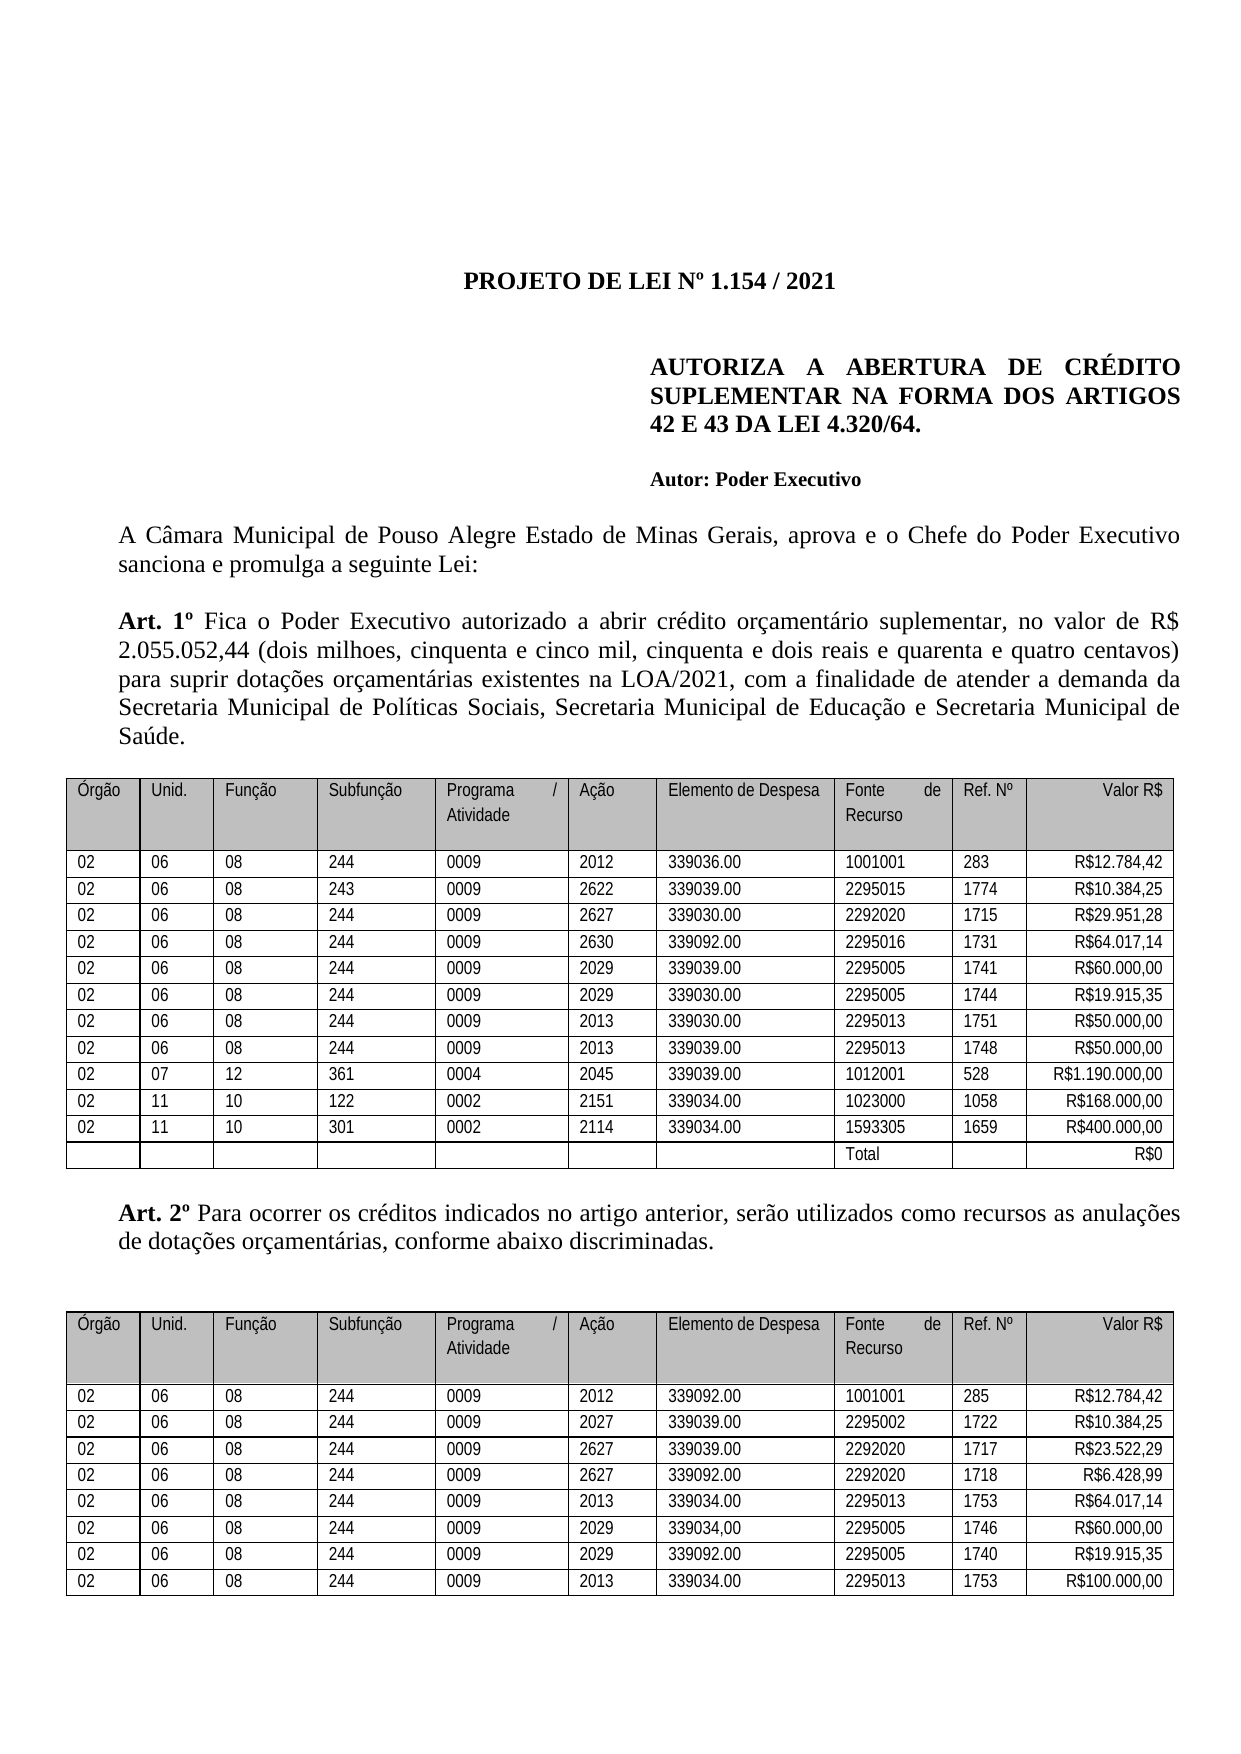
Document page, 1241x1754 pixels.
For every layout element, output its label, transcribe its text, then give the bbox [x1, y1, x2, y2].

table_cell 1748 [953, 1037, 1026, 1062]
table_cell 02 [67, 1090, 139, 1115]
table_cell R$168.000,00 [1027, 1090, 1173, 1115]
table_cell 339034,00 [657, 1517, 834, 1542]
table_cell 1659 [953, 1116, 1026, 1141]
table_cell 06 [141, 1411, 213, 1436]
table_cell 0009 [436, 984, 568, 1009]
table_cell 02 [67, 851, 139, 877]
table_cell 07 [141, 1063, 213, 1088]
table_cell 2045 [569, 1063, 656, 1088]
table_cell 06 [141, 1464, 213, 1489]
table_cell 0009 [436, 1490, 568, 1516]
table_cell 244 [318, 1543, 435, 1569]
table_header Ação [569, 1313, 656, 1383]
table_cell 339039.00 [657, 1063, 834, 1088]
table_cell 339092.00 [657, 931, 834, 956]
table_header Programa / Atividade [436, 779, 568, 850]
table_cell 244 [318, 957, 435, 983]
table_cell 361 [318, 1063, 435, 1088]
table_cell 02 [67, 1464, 139, 1489]
table_cell 0009 [436, 1411, 568, 1436]
table_cell 06 [141, 1517, 213, 1542]
table_cell 11 [141, 1090, 213, 1115]
table_cell 08 [214, 878, 317, 903]
table_cell 0009 [436, 1010, 568, 1036]
table_cell 339039.00 [657, 878, 834, 903]
table_cell 0009 [436, 1464, 568, 1489]
table_cell 02 [67, 957, 139, 983]
table_cell [953, 1143, 1026, 1168]
table_cell 0009 [436, 957, 568, 983]
table_cell 08 [214, 1517, 317, 1542]
table_cell 0009 [436, 851, 568, 877]
table_cell 339092.00 [657, 1385, 834, 1410]
table_cell 2114 [569, 1116, 656, 1141]
table_header Valor R$ [1027, 1313, 1173, 1383]
table_cell R$60.000,00 [1027, 1517, 1173, 1542]
text AUTORIZA A ABERTURA DE CRÉDITO SUPLEMENTAR NA FORMA DOS ARTIGOS 42 E 43 DA LEI 4.320/64. [650, 352, 1181, 438]
table_cell 244 [318, 1385, 435, 1410]
table_cell 339039.00 [657, 1411, 834, 1436]
table_cell 08 [214, 1010, 317, 1036]
table_cell 244 [318, 931, 435, 956]
table_cell 2295005 [835, 984, 952, 1009]
table_cell 1058 [953, 1090, 1026, 1115]
table_cell 244 [318, 1570, 435, 1595]
table_cell 1593305 [835, 1116, 952, 1141]
text A Câmara Municipal de Pouso Alegre Estado de Minas Gerais, aprova e o Chefe do Poder Executivo sanciona e promulga a seguinte Lei: [118, 520, 1181, 577]
table_cell 02 [67, 1517, 139, 1542]
table_cell 1741 [953, 957, 1026, 983]
table_cell 2622 [569, 878, 656, 903]
table_cell 122 [318, 1090, 435, 1115]
table_cell 2627 [569, 904, 656, 930]
table_cell 06 [141, 878, 213, 903]
table_cell 2027 [569, 1411, 656, 1436]
table_cell 2295013 [835, 1010, 952, 1036]
table_cell R$100.000,00 [1027, 1570, 1173, 1595]
table_cell 2029 [569, 984, 656, 1009]
table_cell 1753 [953, 1490, 1026, 1516]
table_cell 1746 [953, 1517, 1026, 1542]
table_cell 0009 [436, 1543, 568, 1569]
table_cell 2295013 [835, 1037, 952, 1062]
table_cell R$23.522,29 [1027, 1438, 1173, 1463]
table_cell 06 [141, 931, 213, 956]
table_cell 08 [214, 1570, 317, 1595]
table_cell 08 [214, 931, 317, 956]
table_cell R$2.055.052,44 [1027, 1143, 1173, 1168]
table_cell 2013 [569, 1570, 656, 1595]
table_cell 1740 [953, 1543, 1026, 1569]
table_cell 1774 [953, 878, 1026, 903]
table_cell 339036.00 [657, 851, 834, 877]
table_cell 1731 [953, 931, 1026, 956]
table_cell R$50.000,00 [1027, 1010, 1173, 1036]
table_cell R$50.000,00 [1027, 1037, 1173, 1062]
table_cell [569, 1143, 656, 1168]
table_cell 2295005 [835, 1543, 952, 1569]
table_cell R$12.784,42 [1027, 851, 1173, 877]
table_cell R$64.017,14 [1027, 931, 1173, 956]
table_cell 2151 [569, 1090, 656, 1115]
table_cell 2029 [569, 1543, 656, 1569]
table_cell R$19.915,35 [1027, 1543, 1173, 1569]
text Autor: Poder Executivo [650, 467, 1181, 491]
table_cell 06 [141, 851, 213, 877]
text Art. 2º Para ocorrer os créditos indicados no artigo anterior, serão utilizados como recursos as anulações de dotações orçamentárias, conforme abaixo discriminadas. [118, 1198, 1181, 1255]
table_cell 244 [318, 1464, 435, 1489]
table_cell 02 [67, 1570, 139, 1595]
table_cell 339034.00 [657, 1090, 834, 1115]
table_cell 244 [318, 851, 435, 877]
table_cell 1001001 [835, 1385, 952, 1410]
table_cell 339030.00 [657, 1010, 834, 1036]
table_cell 12 [214, 1063, 317, 1088]
table_cell 0009 [436, 1517, 568, 1542]
table_cell 2295002 [835, 1411, 952, 1436]
table_cell 339034.00 [657, 1116, 834, 1141]
table_cell 2013 [569, 1037, 656, 1062]
table_cell 339030.00 [657, 984, 834, 1009]
table_cell 244 [318, 1438, 435, 1463]
table_cell 2292020 [835, 1438, 952, 1463]
table_cell 285 [953, 1385, 1026, 1410]
table_cell R$29.951,28 [1027, 904, 1173, 930]
table_cell 2012 [569, 1385, 656, 1410]
table_cell R$64.017,14 [1027, 1490, 1173, 1516]
table_header Unid. [141, 779, 213, 850]
table_cell [67, 1143, 139, 1168]
table_cell 08 [214, 1543, 317, 1569]
table_header Valor R$ [1027, 779, 1173, 850]
table_header Unid. [141, 1313, 213, 1383]
table_cell 339039.00 [657, 1037, 834, 1062]
table_cell R$10.384,25 [1027, 1411, 1173, 1436]
table_cell 11 [141, 1116, 213, 1141]
table_header Subfunção [318, 779, 435, 850]
table_cell 06 [141, 1037, 213, 1062]
table_header Função [214, 1313, 317, 1383]
table_cell 2630 [569, 931, 656, 956]
table_cell 02 [67, 1063, 139, 1088]
table_cell 0009 [436, 931, 568, 956]
table_cell 244 [318, 1010, 435, 1036]
table_cell 08 [214, 1037, 317, 1062]
table_cell 0002 [436, 1090, 568, 1115]
table_cell 244 [318, 1490, 435, 1516]
table_cell 244 [318, 1517, 435, 1542]
table_cell 339092.00 [657, 1543, 834, 1569]
table_cell 06 [141, 1543, 213, 1569]
table_cell 1722 [953, 1411, 1026, 1436]
table_cell 244 [318, 1037, 435, 1062]
table_cell 339034.00 [657, 1570, 834, 1595]
table_cell 10 [214, 1090, 317, 1115]
table_cell 08 [214, 1490, 317, 1516]
table_header Função [214, 779, 317, 850]
table_cell 02 [67, 1438, 139, 1463]
table_cell [141, 1143, 213, 1168]
table_cell 06 [141, 1385, 213, 1410]
table_cell 06 [141, 904, 213, 930]
table_cell 02 [67, 931, 139, 956]
table_cell R$6.428,99 [1027, 1464, 1173, 1489]
table_header Subfunção [318, 1313, 435, 1383]
table_cell 301 [318, 1116, 435, 1141]
table_cell 244 [318, 984, 435, 1009]
table_cell 1718 [953, 1464, 1026, 1489]
table_cell 0009 [436, 1570, 568, 1595]
table_cell 08 [214, 904, 317, 930]
table_header Elemento de Despesa [657, 1313, 834, 1383]
table_cell 339030.00 [657, 904, 834, 930]
table_cell 02 [67, 1543, 139, 1569]
table_cell 1001001 [835, 851, 952, 877]
table_cell 06 [141, 1490, 213, 1516]
table_cell 2292020 [835, 904, 952, 930]
table_header Órgão [67, 1313, 139, 1383]
table_cell 06 [141, 1010, 213, 1036]
table_cell R$19.915,35 [1027, 984, 1173, 1009]
table_cell 06 [141, 984, 213, 1009]
table_cell 2295016 [835, 931, 952, 956]
table_cell 2627 [569, 1438, 656, 1463]
table_cell 339034.00 [657, 1490, 834, 1516]
table_cell 1751 [953, 1010, 1026, 1036]
table_cell 1012001 [835, 1063, 952, 1088]
table_cell 2013 [569, 1490, 656, 1516]
table_cell 2029 [569, 1517, 656, 1542]
table_cell 0009 [436, 878, 568, 903]
table_cell 243 [318, 878, 435, 903]
table_cell 2013 [569, 1010, 656, 1036]
table_cell R$60.000,00 [1027, 957, 1173, 983]
table_cell 02 [67, 1037, 139, 1062]
table_cell 06 [141, 1438, 213, 1463]
table_cell 528 [953, 1063, 1026, 1088]
table_header Ref. Nº [953, 779, 1026, 850]
table_cell 2029 [569, 957, 656, 983]
table_cell 08 [214, 1438, 317, 1463]
table_cell [657, 1143, 834, 1168]
table_cell 1715 [953, 904, 1026, 930]
table_cell 2295005 [835, 957, 952, 983]
table_cell R$10.384,25 [1027, 878, 1173, 903]
table_cell [214, 1143, 317, 1168]
table_cell 2292020 [835, 1464, 952, 1489]
table_cell 02 [67, 1490, 139, 1516]
table_cell 02 [67, 1411, 139, 1436]
table_cell 339092.00 [657, 1464, 834, 1489]
table_cell 2295015 [835, 878, 952, 903]
table_cell 1744 [953, 984, 1026, 1009]
table_cell 2295013 [835, 1490, 952, 1516]
table_cell 283 [953, 851, 1026, 877]
table_cell 2627 [569, 1464, 656, 1489]
table_cell 08 [214, 1464, 317, 1489]
table_cell 339039.00 [657, 957, 834, 983]
table_cell 0009 [436, 904, 568, 930]
table_header Elemento de Despesa [657, 779, 834, 850]
table_cell 1753 [953, 1570, 1026, 1595]
table_cell 10 [214, 1116, 317, 1141]
table_header Ref. Nº [953, 1313, 1026, 1383]
table_cell 02 [67, 1385, 139, 1410]
table_cell 244 [318, 1411, 435, 1436]
table_cell 2295013 [835, 1570, 952, 1595]
table_cell 0004 [436, 1063, 568, 1088]
table_header Órgão [67, 779, 139, 850]
table_cell R$12.784,42 [1027, 1385, 1173, 1410]
table_cell [436, 1143, 568, 1168]
table_header Fonte de Recurso [835, 779, 952, 850]
table_header Ação [569, 779, 656, 850]
table_cell 339039.00 [657, 1438, 834, 1463]
table_cell 0002 [436, 1116, 568, 1141]
table_cell 1717 [953, 1438, 1026, 1463]
table_cell 2295005 [835, 1517, 952, 1542]
text PROJETO DE LEI Nº 1.154 / 2021 [118, 266, 1181, 294]
text Art. 1º Fica o Poder Executivo autorizado a abrir crédito orçamentário suplementar, no valor de R$ 2.055.052,44 (dois milhoes, cinquenta e cinco mil, cinquenta e dois reais e quarenta e quatro centavos) para suprir dotações orçamentárias existentes na LOA/2021, com a finalidade de atender a demanda da Secretaria Municipal de Políticas Sociais, Secretaria Municipal de Educação e Secretaria Municipal de Saúde. [118, 606, 1181, 750]
table_cell 08 [214, 957, 317, 983]
table_cell Total [835, 1143, 952, 1168]
table_cell 08 [214, 984, 317, 1009]
table_cell 02 [67, 1116, 139, 1141]
table_cell 244 [318, 904, 435, 930]
table_cell 08 [214, 1411, 317, 1436]
table_cell 06 [141, 957, 213, 983]
table_cell 0009 [436, 1438, 568, 1463]
table_cell 08 [214, 1385, 317, 1410]
table_cell 0009 [436, 1037, 568, 1062]
table_cell 1023000 [835, 1090, 952, 1115]
table_cell 02 [67, 878, 139, 903]
table_cell R$1.190.000,00 [1027, 1063, 1173, 1088]
table_cell 06 [141, 1570, 213, 1595]
table_header Programa / Atividade [436, 1313, 568, 1383]
table_cell 2012 [569, 851, 656, 877]
table_cell R$400.000,00 [1027, 1116, 1173, 1141]
table_cell 08 [214, 851, 317, 877]
table_cell 0009 [436, 1385, 568, 1410]
table_cell 02 [67, 904, 139, 930]
table_cell 02 [67, 984, 139, 1009]
table_cell 02 [67, 1010, 139, 1036]
table_cell [318, 1143, 435, 1168]
table_header Fonte de Recurso [835, 1313, 952, 1383]
